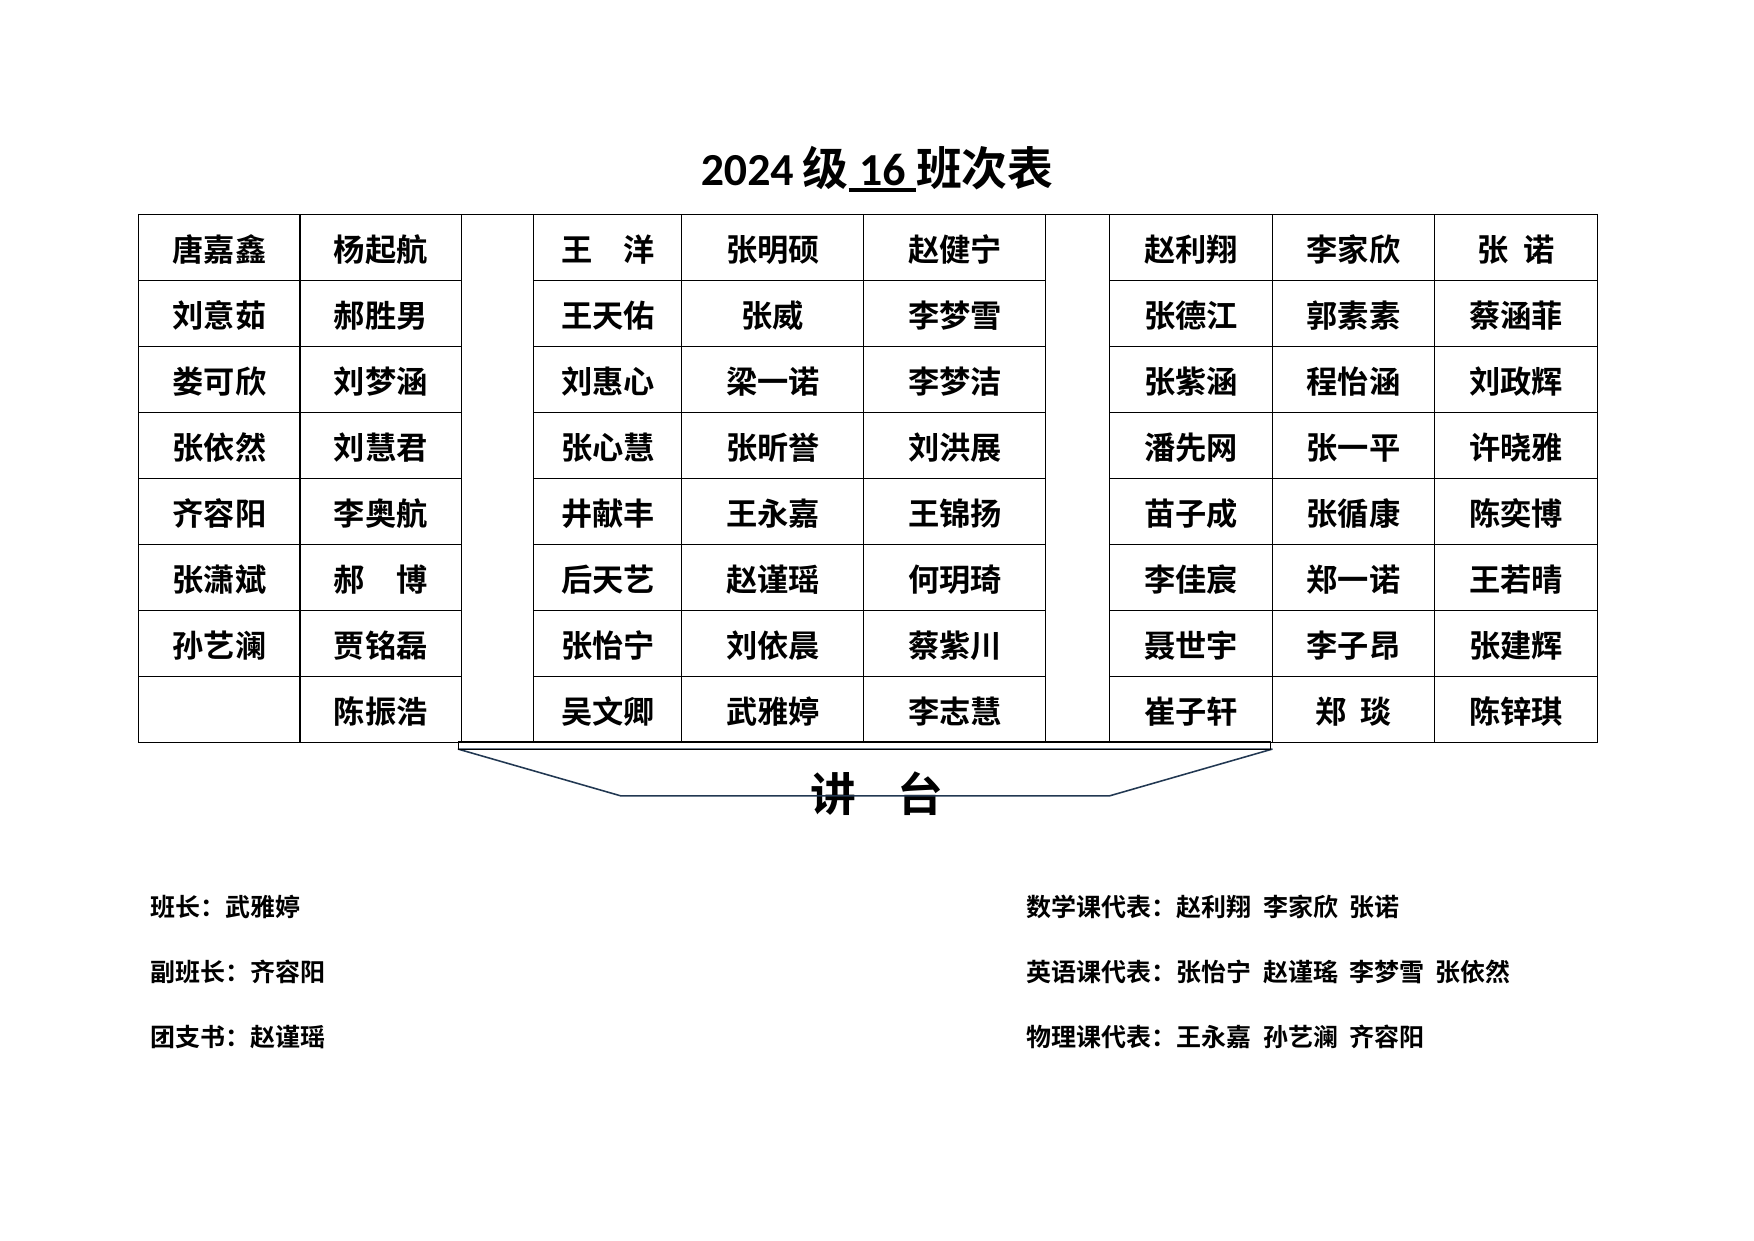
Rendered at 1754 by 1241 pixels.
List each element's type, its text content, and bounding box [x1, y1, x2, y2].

table_cell [139, 677, 299, 742]
table_cell 齐容阳 [139, 479, 299, 544]
table_cell 张心慧 [534, 413, 681, 478]
table_cell 李志慧 [864, 677, 1045, 741]
table_cell 崔子轩 [1110, 677, 1272, 742]
table_cell 蔡涵菲 [1435, 281, 1597, 346]
table_cell 王永嘉 [682, 479, 863, 544]
table_cell 张紫涵 [1110, 347, 1272, 412]
table_header 赵健宁 [864, 215, 1045, 280]
table_cell 王若晴 [1435, 545, 1597, 610]
table_cell 郑一诺 [1273, 545, 1434, 610]
table_cell 陈奕博 [1435, 479, 1597, 544]
table_cell 张循康 [1273, 479, 1434, 544]
table_cell 张依然 [139, 413, 299, 478]
table_header 唐嘉鑫 [139, 215, 299, 280]
table_header 李家欣 [1273, 215, 1434, 280]
text 讲 台 [150, 743, 1604, 841]
table_cell 李梦雪 [864, 281, 1045, 346]
text 2024级 16 班次表 [150, 116, 1604, 214]
table_cell 潘先网 [1110, 413, 1272, 478]
table_cell 蔡紫川 [864, 611, 1045, 676]
table_cell 李子昂 [1273, 611, 1434, 676]
table_cell 刘依晨 [682, 611, 863, 676]
text 团支书：赵谨瑶 物理课代表：王永嘉 孙艺澜 齐容阳 [150, 1003, 1604, 1068]
table_cell 梁一诺 [682, 347, 863, 412]
table_cell 何玥琦 [864, 545, 1045, 610]
table_cell 后天艺 [534, 545, 681, 610]
table_cell 李梦洁 [864, 347, 1045, 412]
table_cell 贾铭磊 [301, 611, 461, 676]
table_header [1046, 215, 1109, 741]
table_cell 娄可欣 [139, 347, 299, 412]
table_cell 聂世宇 [1110, 611, 1272, 676]
table_cell 许晓雅 [1435, 413, 1597, 478]
table_cell 王天佑 [534, 281, 681, 346]
table_cell 郭素素 [1273, 281, 1434, 346]
table_cell 刘洪展 [864, 413, 1045, 478]
table_cell 郝胜男 [301, 281, 461, 346]
text 副班长：齐容阳 英语课代表：张怡宁 赵谨瑤 李梦雪 张依然 [150, 938, 1604, 1003]
table_cell 刘梦涵 [301, 347, 461, 412]
table_cell 郝 博 [301, 545, 461, 610]
table_cell 郑 琰 [1273, 677, 1434, 742]
table_cell 陈振浩 [301, 677, 461, 742]
table_cell 李佳宸 [1110, 545, 1272, 610]
table_cell 井献丰 [534, 479, 681, 544]
table_header 张 诺 [1435, 215, 1597, 280]
table_header 张明硕 [682, 215, 863, 280]
table_cell 张建辉 [1435, 611, 1597, 676]
table_cell 吴文卿 [534, 677, 681, 741]
table_cell 陈锌琪 [1435, 677, 1597, 742]
table_cell 刘慧君 [301, 413, 461, 478]
table_cell 刘惠心 [534, 347, 681, 412]
table_cell 张威 [682, 281, 863, 346]
table_cell 张一平 [1273, 413, 1434, 478]
table_cell 赵谨瑶 [682, 545, 863, 610]
table_cell 李奥航 [301, 479, 461, 544]
text 班长：武雅婷 数学课代表：赵利翔 李家欣 张诺 [150, 873, 1604, 938]
table_cell 程怡涵 [1273, 347, 1434, 412]
table_header [462, 215, 533, 741]
table_header 赵利翔 [1110, 215, 1272, 280]
table_cell 张德江 [1110, 281, 1272, 346]
table_cell 张昕誉 [682, 413, 863, 478]
table_header 王 洋 [534, 215, 681, 280]
table_cell 孙艺澜 [139, 611, 299, 676]
table_cell 苗子成 [1110, 479, 1272, 544]
table_cell 张潇斌 [139, 545, 299, 610]
table_cell 张怡宁 [534, 611, 681, 676]
table_cell 王锦扬 [864, 479, 1045, 544]
table_cell 刘政辉 [1435, 347, 1597, 412]
table_cell 刘意茹 [139, 281, 299, 346]
table_cell 武雅婷 [682, 677, 863, 741]
table_header 杨起航 [301, 215, 461, 280]
